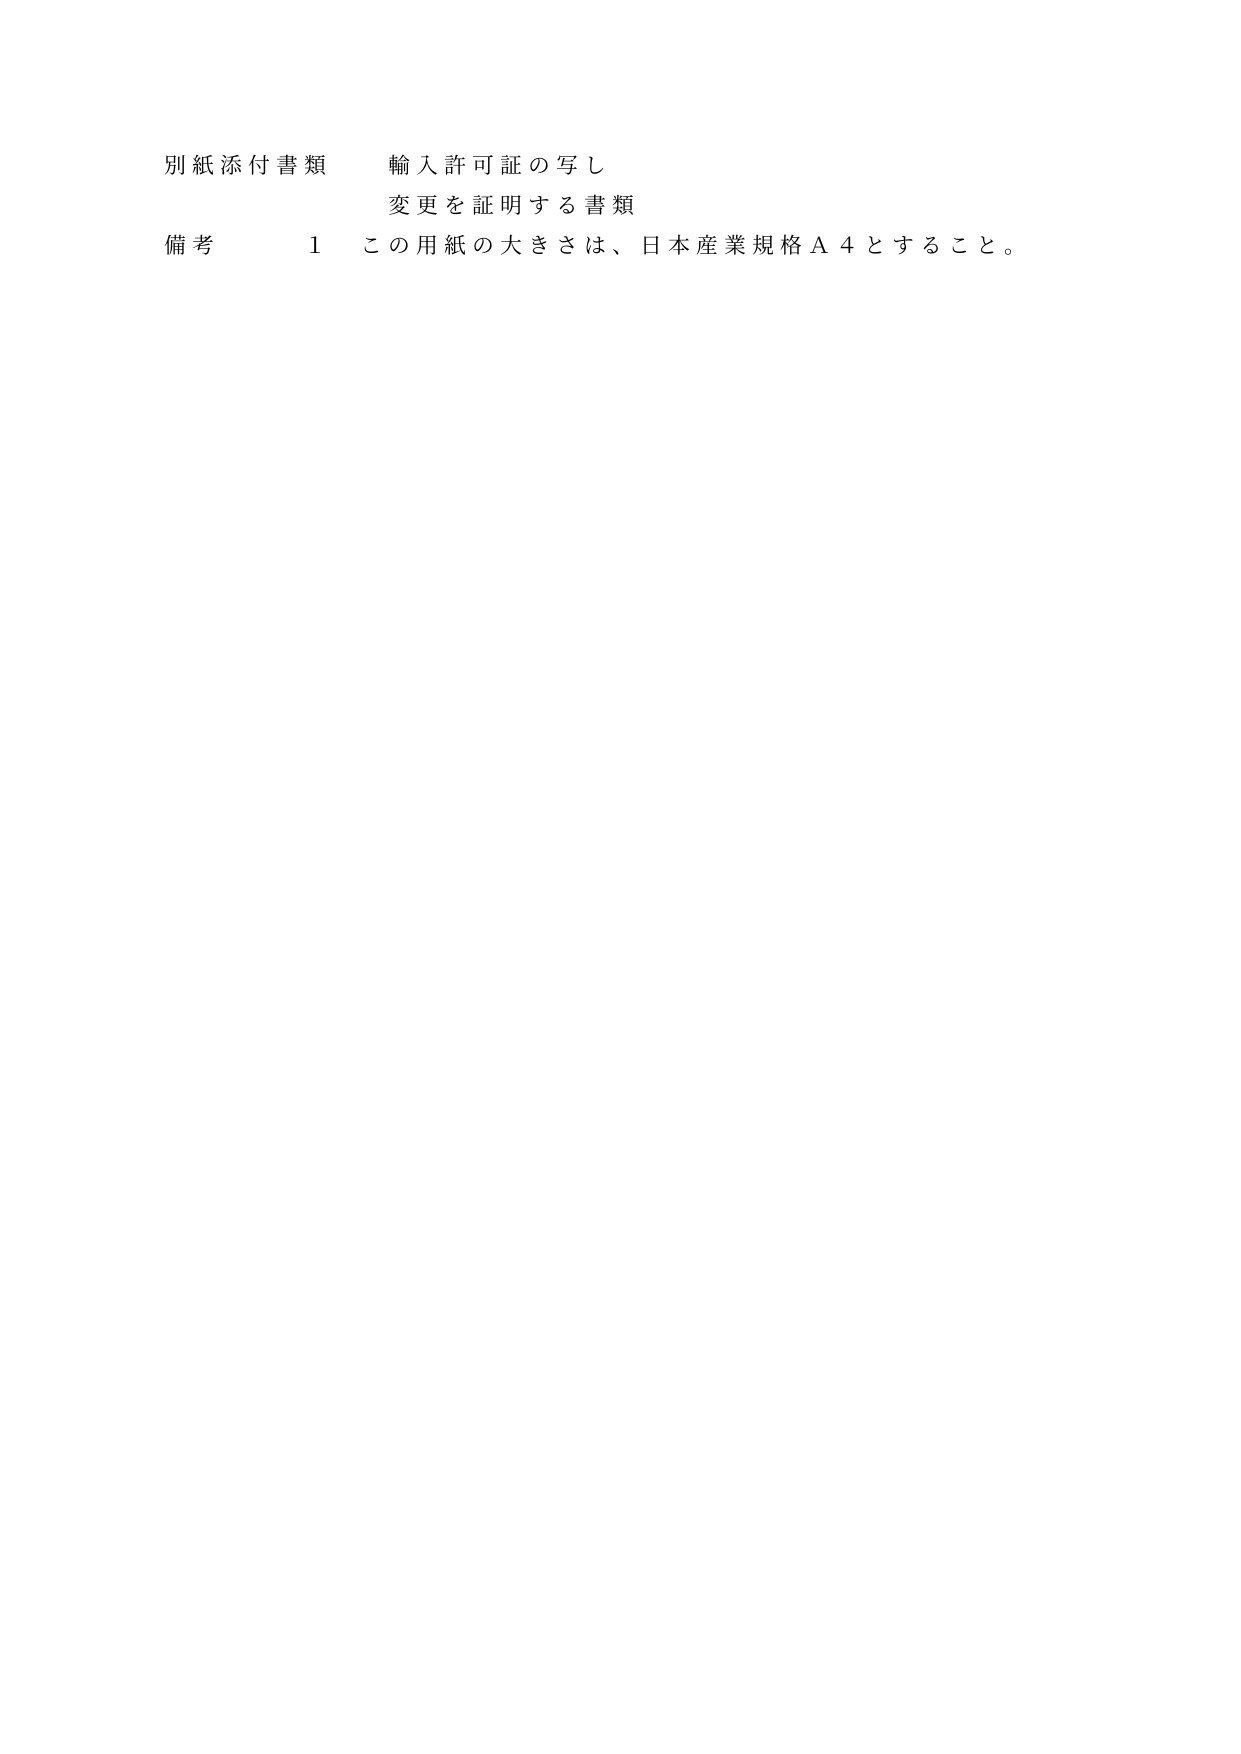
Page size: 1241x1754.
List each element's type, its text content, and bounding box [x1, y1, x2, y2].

text 変更を証明する書類 [136, 184, 1145, 224]
text 別紙添付書類 輸入許可証の写し [136, 145, 1145, 184]
text 備考 １ この用紙の大きさは、日本産業規格Ａ４とすること。 [136, 224, 1145, 263]
